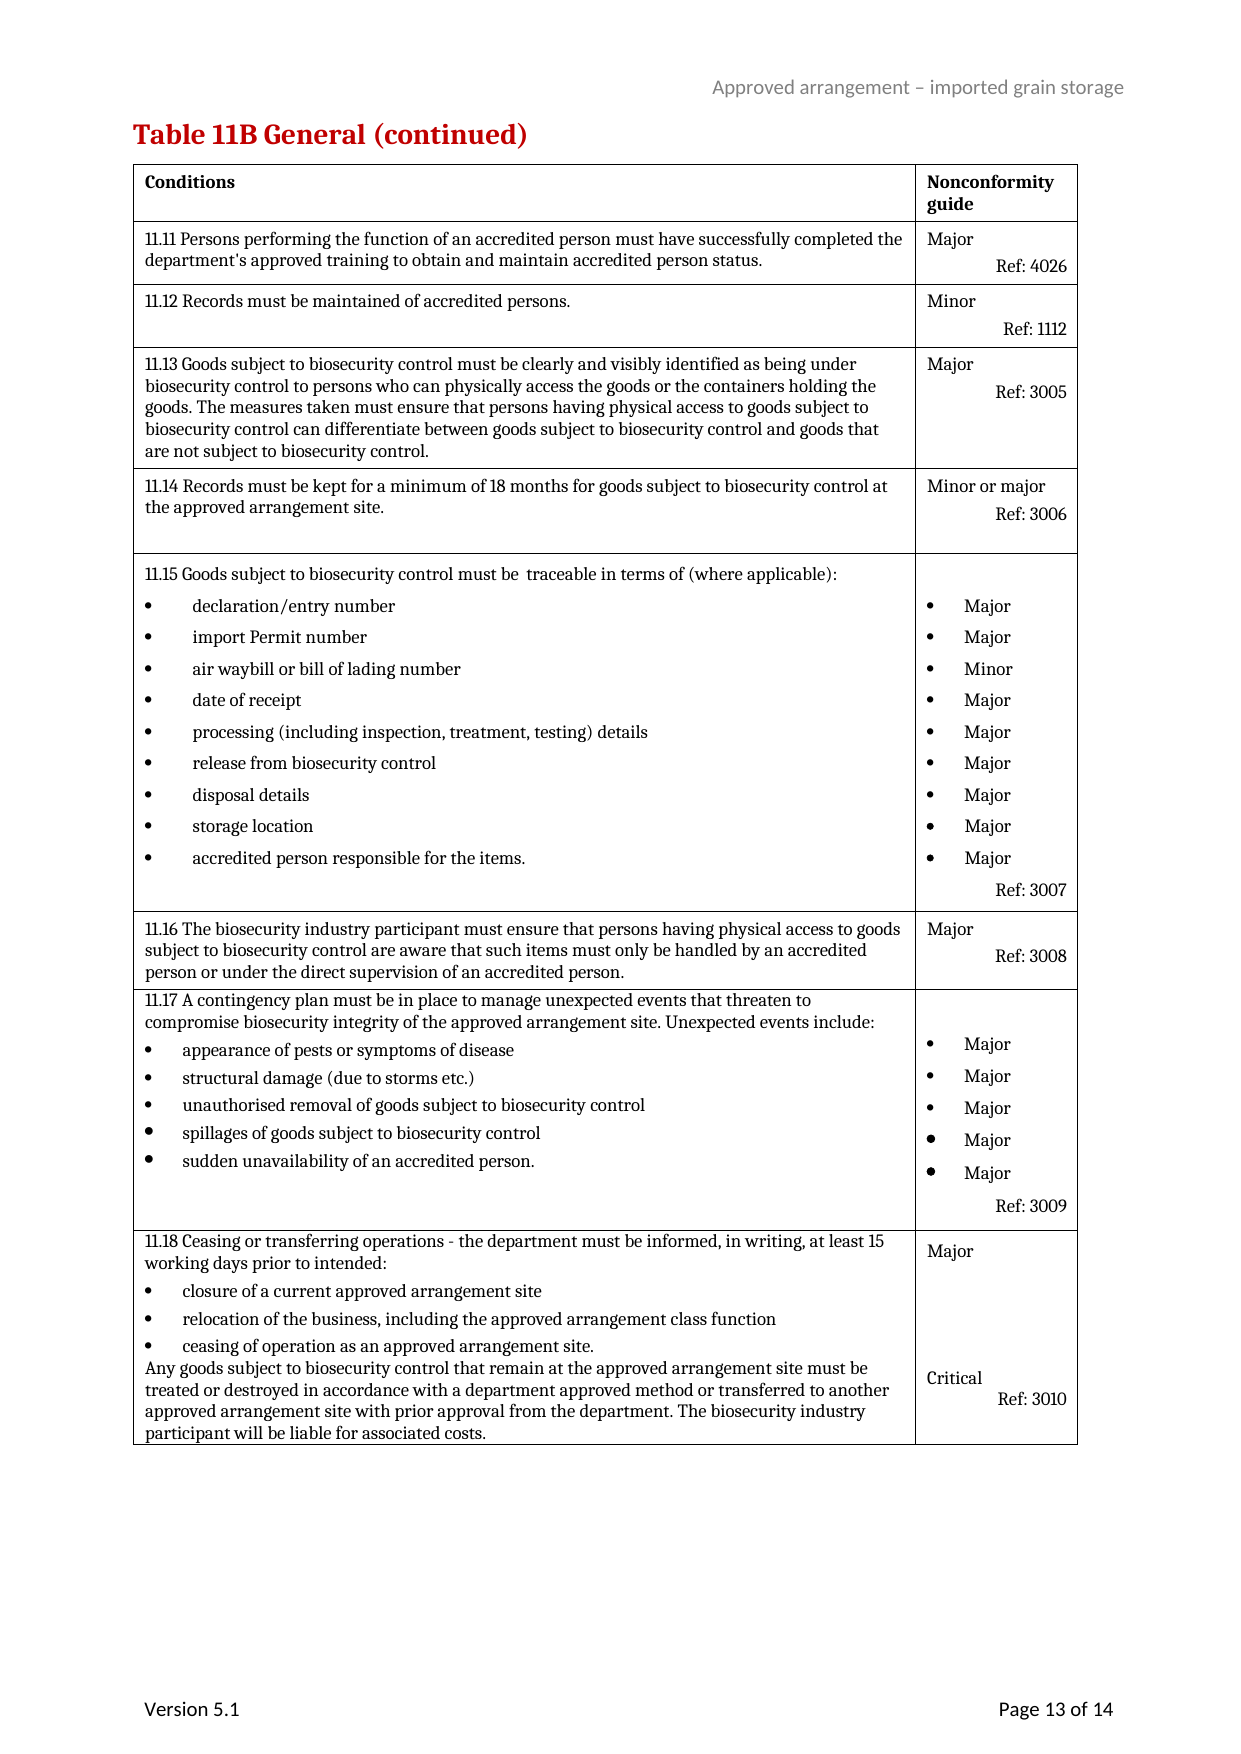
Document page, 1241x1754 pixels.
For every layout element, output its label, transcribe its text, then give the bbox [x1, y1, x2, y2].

table_cell 11.13 Goods subject to biosecurity control must be clearly and visibly identified as being under biosecurity control to persons who can physically access the goods or the containers holding the goods. The measures taken must ensure that persons having physical access to goods subject to biosecurity control can differentiate between goods subject to biosecurity control and goods that are not subject to biosecurity control. [134, 348, 915, 468]
table_cell 11.12 Records must be maintained of accredited persons. [134, 285, 915, 347]
table_cell Major Ref: 3008 [916, 912, 1077, 989]
table_cell Major Critical Ref: 3010 [916, 1231, 1077, 1444]
table_cell Minor Ref: 1112 [916, 285, 1077, 347]
table_cell 11.16 The biosecurity industry participant must ensure that persons having physical access to goods subject to biosecurity control are aware that such items must only be handled by an accredited person or under the direct supervision of an accredited person. [134, 912, 915, 989]
table_cell Major Ref: 4026 [916, 222, 1077, 284]
table_cell Minor or major Ref: 3006 [916, 469, 1077, 552]
table_cell 11.11 Persons performing the function of an accredited person must have successfully completed the department's approved training to obtain and maintain accredited person status. [134, 222, 915, 284]
table_cell Major Major Minor Major Major Major Major Major Major Ref: 3007 [916, 554, 1077, 911]
table_header Conditions [134, 165, 915, 221]
table_cell 11.14 Records must be kept for a minimum of 18 months for goods subject to biosecurity control at the approved arrangement site. [134, 469, 915, 552]
table_cell 11.15 Goods subject to biosecurity control must be traceable in terms of (where applicable): declaration/entry number import Permit number air waybill or bill of lading number date of receipt processing (including inspection, treatment, testing) details release from biosecurity control disposal details storage location accredited person responsible for the items. [134, 554, 915, 911]
table_header Nonconformity guide [916, 165, 1077, 221]
table_cell 11.18 Ceasing or transferring operations - the department must be informed, in writing, at least 15 working days prior to intended: closure of a current approved arrangement site relocation of the business, including the approved arrangement class function ceasing of operation as an approved arrangement site. Any goods subject to biosecurity control that remain at the approved arrangement site must be treated or destroyed in accordance with a department approved method or transferred to another approved arrangement site with prior approval from the department. The biosecurity industry participant will be liable for associated costs. [134, 1231, 915, 1444]
table_cell 11.17 A contingency plan must be in place to manage unexpected events that threaten to compromise biosecurity integrity of the approved arrangement site. Unexpected events include: appearance of pests or symptoms of disease structural damage (due to storms etc.) unauthorised removal of goods subject to biosecurity control spillages of goods subject to biosecurity control sudden unavailability of an accredited person. [134, 990, 915, 1230]
table_cell Major Major Major Major Major Ref: 3009 [916, 990, 1077, 1230]
table_cell Major Ref: 3005 [916, 348, 1077, 468]
subtitle Table 11B General (continued) [133, 118, 1101, 152]
